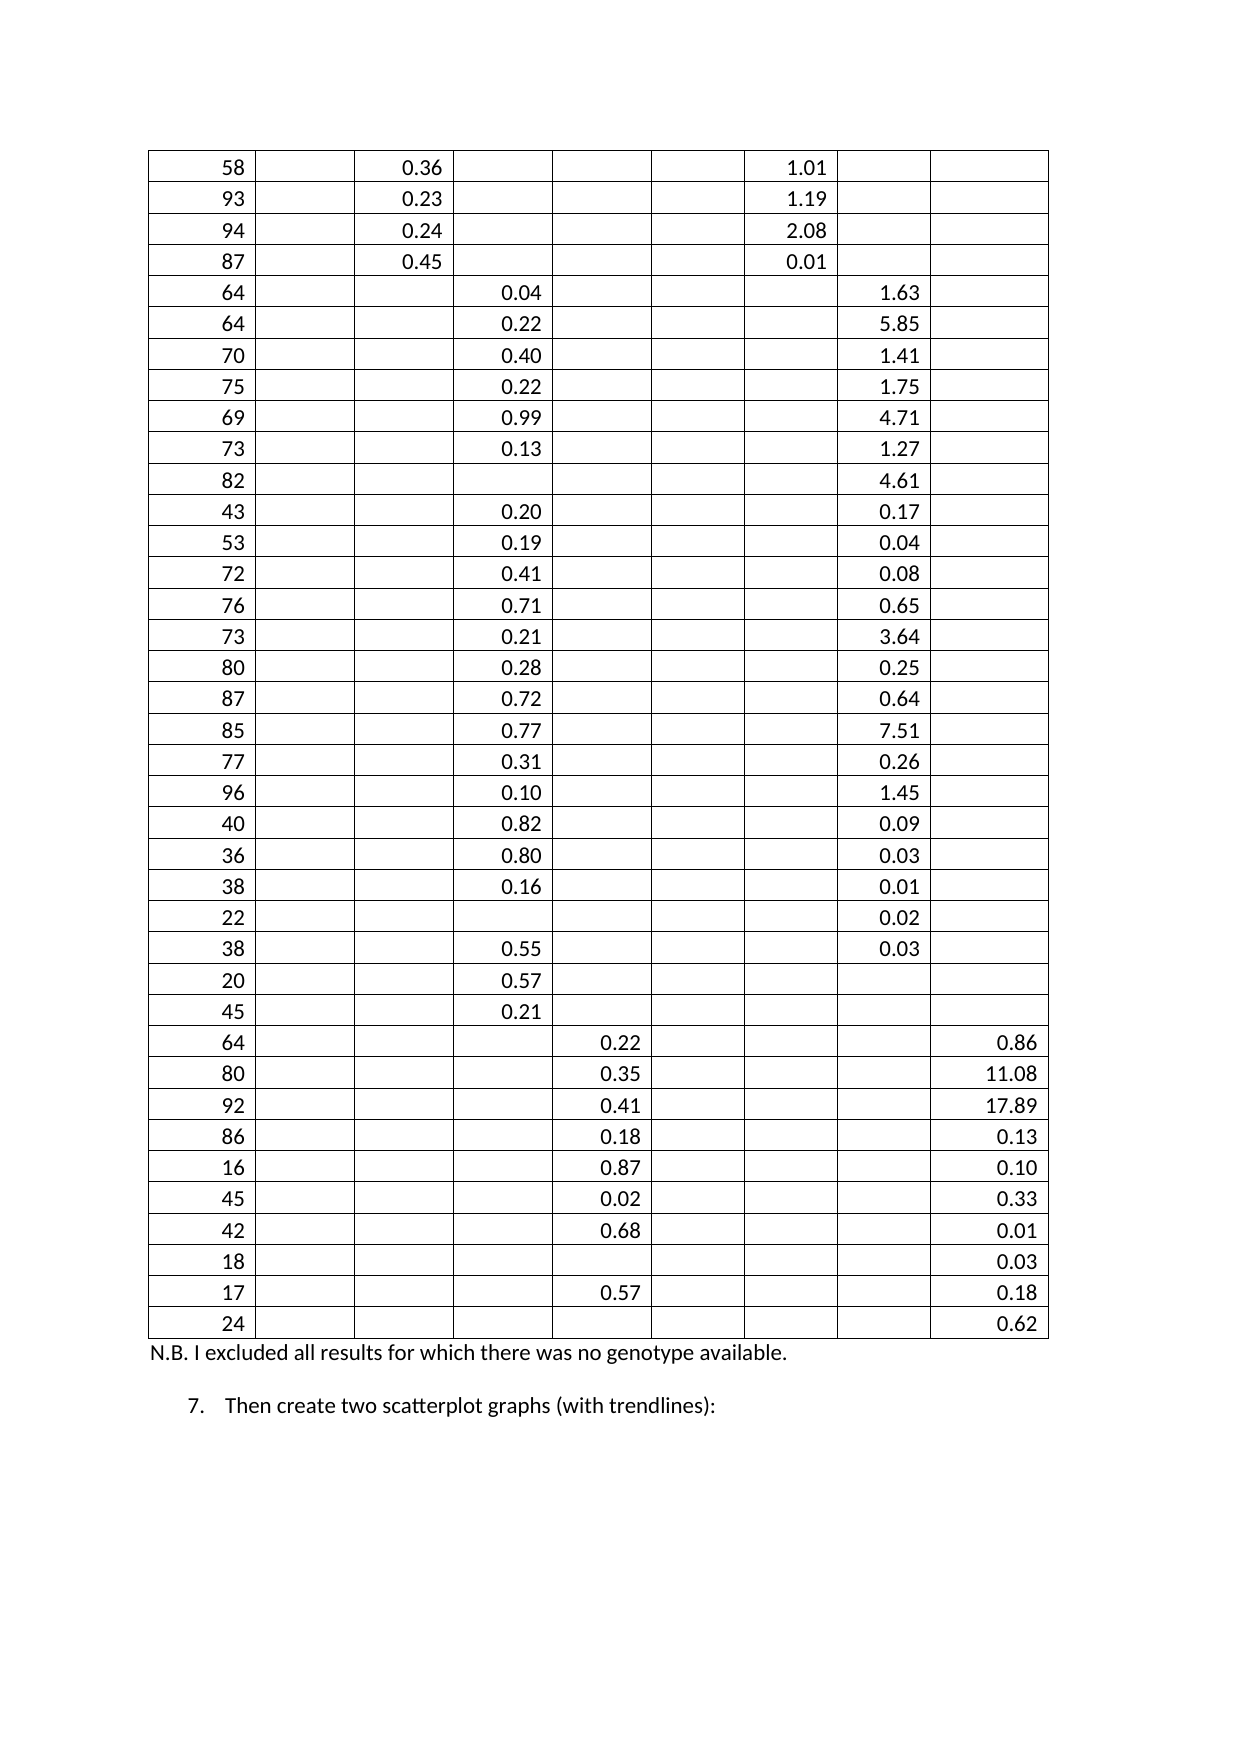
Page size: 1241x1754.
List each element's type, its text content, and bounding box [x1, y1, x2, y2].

table_cell 22 [149, 901, 255, 931]
table_cell [931, 401, 1048, 431]
table_cell 64 [149, 1026, 255, 1056]
table_cell [256, 589, 354, 619]
table_cell [652, 339, 744, 369]
table_cell [652, 151, 744, 181]
table_cell 80 [149, 651, 255, 681]
table_cell 0.19 [454, 526, 552, 556]
table_cell [553, 401, 651, 431]
table_cell [553, 682, 651, 712]
table_cell [931, 995, 1048, 1025]
table_cell [745, 1245, 837, 1275]
table_cell [652, 307, 744, 337]
table_cell [256, 1214, 354, 1244]
table_cell [931, 589, 1048, 619]
table_cell [838, 964, 930, 994]
table_cell [355, 589, 453, 619]
table_cell 16 [149, 1151, 255, 1181]
table_cell [355, 526, 453, 556]
table_cell [838, 995, 930, 1025]
table_cell [931, 620, 1048, 650]
table_cell [553, 151, 651, 181]
table_cell [652, 839, 744, 869]
table_cell 0.71 [454, 589, 552, 619]
table_cell [355, 1120, 453, 1150]
table_cell 0.21 [454, 995, 552, 1025]
table_cell [652, 776, 744, 806]
table_cell [553, 307, 651, 337]
table_cell [454, 1089, 552, 1119]
table_cell [355, 1307, 453, 1337]
table_cell [553, 245, 651, 275]
table_cell [652, 1057, 744, 1087]
table_cell 0.01 [745, 245, 837, 275]
table_cell 1.75 [838, 370, 930, 400]
table_cell [931, 932, 1048, 962]
table_cell [931, 964, 1048, 994]
table_cell 93 [149, 182, 255, 212]
table_cell [355, 964, 453, 994]
table_cell 1.45 [838, 776, 930, 806]
table_cell [745, 1214, 837, 1244]
table_cell 0.77 [454, 714, 552, 744]
table_cell [745, 932, 837, 962]
table_cell [652, 714, 744, 744]
table_cell 0.41 [553, 1089, 651, 1119]
table_cell 0.33 [931, 1182, 1048, 1212]
table_cell [355, 901, 453, 931]
table_cell 0.31 [454, 745, 552, 775]
table_cell 75 [149, 370, 255, 400]
table_cell [931, 464, 1048, 494]
table_cell [553, 620, 651, 650]
table_cell 3.64 [838, 620, 930, 650]
table_cell [652, 964, 744, 994]
table_cell 85 [149, 714, 255, 744]
table_cell [931, 151, 1048, 181]
table_cell 45 [149, 1182, 255, 1212]
table_cell 0.87 [553, 1151, 651, 1181]
table_cell [838, 245, 930, 275]
table_cell [256, 464, 354, 494]
table_cell 38 [149, 870, 255, 900]
table_cell [355, 776, 453, 806]
table_cell [652, 401, 744, 431]
table_cell 7.51 [838, 714, 930, 744]
table_cell [745, 807, 837, 837]
table_cell [931, 339, 1048, 369]
table_cell 0.22 [454, 307, 552, 337]
table_cell [745, 401, 837, 431]
table_cell [745, 464, 837, 494]
text N.B. I excluded all results for which there was no genotype available. [150, 1338, 1090, 1367]
table_cell [553, 495, 651, 525]
table_cell [652, 464, 744, 494]
table_cell [553, 651, 651, 681]
table_cell 20 [149, 964, 255, 994]
table_cell [931, 807, 1048, 837]
table_cell [355, 1057, 453, 1087]
table_cell 0.02 [553, 1182, 651, 1212]
table_cell [745, 901, 837, 931]
table_cell 0.22 [454, 370, 552, 400]
table_cell [355, 1182, 453, 1212]
table_cell [553, 339, 651, 369]
table_cell [652, 870, 744, 900]
table_cell [454, 245, 552, 275]
table_cell [454, 214, 552, 244]
table_cell [256, 807, 354, 837]
table_cell [931, 276, 1048, 306]
table_cell [652, 901, 744, 931]
table_cell [355, 464, 453, 494]
table_cell [652, 682, 744, 712]
table_cell [931, 370, 1048, 400]
table_cell [553, 839, 651, 869]
table_cell [256, 1182, 354, 1212]
table_cell [652, 1151, 744, 1181]
table_cell [355, 714, 453, 744]
table_cell [745, 1057, 837, 1087]
table_cell [745, 589, 837, 619]
table_cell [355, 401, 453, 431]
table_cell [355, 1214, 453, 1244]
table_cell [838, 214, 930, 244]
table_cell [652, 1214, 744, 1244]
table_cell 0.23 [355, 182, 453, 212]
table_cell [355, 807, 453, 837]
table_cell [355, 1026, 453, 1056]
table_cell [652, 557, 744, 587]
table_cell [553, 807, 651, 837]
table_cell 4.61 [838, 464, 930, 494]
table_cell [454, 1245, 552, 1275]
table_cell [838, 1182, 930, 1212]
table_cell [931, 651, 1048, 681]
table_cell [454, 464, 552, 494]
table_cell 45 [149, 995, 255, 1025]
table_cell 1.01 [745, 151, 837, 181]
table_cell 0.64 [838, 682, 930, 712]
table_cell [931, 714, 1048, 744]
table_cell [553, 995, 651, 1025]
table_cell [553, 964, 651, 994]
table_cell [652, 995, 744, 1025]
table_cell [355, 1245, 453, 1275]
table_cell [652, 495, 744, 525]
table_cell 0.99 [454, 401, 552, 431]
table_cell [931, 432, 1048, 462]
table_cell 0.03 [838, 839, 930, 869]
table_cell 43 [149, 495, 255, 525]
table_cell [838, 1276, 930, 1306]
table_cell 0.41 [454, 557, 552, 587]
table_cell 0.68 [553, 1214, 651, 1244]
table_cell [745, 714, 837, 744]
table_cell [652, 245, 744, 275]
table_cell [838, 1026, 930, 1056]
table_cell 1.41 [838, 339, 930, 369]
table_cell 72 [149, 557, 255, 587]
table_cell 0.45 [355, 245, 453, 275]
table_cell [256, 1089, 354, 1119]
table_cell [745, 620, 837, 650]
table_cell [652, 1276, 744, 1306]
table_cell 17 [149, 1276, 255, 1306]
table_cell [838, 1214, 930, 1244]
table_cell [553, 1307, 651, 1337]
table_cell [745, 1151, 837, 1181]
table_cell 1.27 [838, 432, 930, 462]
table_cell [652, 214, 744, 244]
table_cell 58 [149, 151, 255, 181]
table_cell [355, 620, 453, 650]
table_cell 0.65 [838, 589, 930, 619]
table_cell [553, 214, 651, 244]
table_cell [256, 151, 354, 181]
table_cell [553, 464, 651, 494]
table_cell [454, 151, 552, 181]
table_cell [931, 245, 1048, 275]
table_cell 17.89 [931, 1089, 1048, 1119]
table_cell [931, 901, 1048, 931]
table_cell [553, 1245, 651, 1275]
table_cell 0.04 [838, 526, 930, 556]
table_cell [838, 1089, 930, 1119]
table_cell 80 [149, 1057, 255, 1087]
table_cell 0.22 [553, 1026, 651, 1056]
table_cell 87 [149, 682, 255, 712]
table_cell 0.13 [454, 432, 552, 462]
table_cell [256, 182, 354, 212]
table_cell [355, 1089, 453, 1119]
table_cell [652, 1182, 744, 1212]
table_cell [256, 370, 354, 400]
table_cell 0.03 [838, 932, 930, 962]
table_cell 0.13 [931, 1120, 1048, 1150]
table_cell [652, 1307, 744, 1337]
table_cell [745, 370, 837, 400]
table_cell [745, 745, 837, 775]
table_cell [652, 432, 744, 462]
table_cell [838, 1151, 930, 1181]
table_cell [256, 1276, 354, 1306]
table_cell 0.80 [454, 839, 552, 869]
table_cell [256, 307, 354, 337]
table_cell 0.18 [931, 1276, 1048, 1306]
list Then create two scatterplot graphs (with trendlines): [187, 1392, 1090, 1419]
table_cell 0.28 [454, 651, 552, 681]
table_cell 1.19 [745, 182, 837, 212]
table_cell 36 [149, 839, 255, 869]
table_cell 0.21 [454, 620, 552, 650]
table_cell 0.09 [838, 807, 930, 837]
table_cell [355, 370, 453, 400]
table_cell [355, 995, 453, 1025]
table_cell 73 [149, 432, 255, 462]
table_cell [745, 776, 837, 806]
table_cell 0.16 [454, 870, 552, 900]
table_cell [652, 745, 744, 775]
table_cell [355, 1151, 453, 1181]
table_cell [454, 1276, 552, 1306]
table_cell [838, 1057, 930, 1087]
table_cell [256, 557, 354, 587]
table_cell 0.01 [931, 1214, 1048, 1244]
table_cell [355, 339, 453, 369]
table_cell 11.08 [931, 1057, 1048, 1087]
table_cell [745, 995, 837, 1025]
table_cell [931, 495, 1048, 525]
table_cell 0.01 [838, 870, 930, 900]
table_cell [256, 432, 354, 462]
table_cell [931, 307, 1048, 337]
table_cell [931, 526, 1048, 556]
table_cell 0.72 [454, 682, 552, 712]
table_cell [355, 276, 453, 306]
table_cell [745, 682, 837, 712]
table_cell [256, 276, 354, 306]
table_cell 92 [149, 1089, 255, 1119]
table_cell [256, 339, 354, 369]
table_cell [745, 964, 837, 994]
table_cell [652, 589, 744, 619]
table_cell 0.04 [454, 276, 552, 306]
table_cell [355, 495, 453, 525]
table_cell 69 [149, 401, 255, 431]
table_cell 0.57 [553, 1276, 651, 1306]
table_cell [256, 932, 354, 962]
table_cell [454, 1120, 552, 1150]
table_cell [256, 1307, 354, 1337]
table_cell [256, 651, 354, 681]
table_cell 73 [149, 620, 255, 650]
table_cell [454, 901, 552, 931]
table_cell [745, 1089, 837, 1119]
table_cell [256, 495, 354, 525]
table_cell 0.26 [838, 745, 930, 775]
table_cell [652, 1089, 744, 1119]
table_cell [454, 1214, 552, 1244]
table_cell [454, 1026, 552, 1056]
table_cell [256, 714, 354, 744]
table_cell [838, 1245, 930, 1275]
table_cell [745, 1307, 837, 1337]
table_cell [745, 557, 837, 587]
table_cell [355, 839, 453, 869]
table_cell [553, 182, 651, 212]
table_cell [745, 526, 837, 556]
table_cell [745, 1276, 837, 1306]
table_cell [553, 526, 651, 556]
table_cell 0.55 [454, 932, 552, 962]
table_cell 0.03 [931, 1245, 1048, 1275]
table_cell [355, 1276, 453, 1306]
table_cell [745, 432, 837, 462]
table_cell [931, 776, 1048, 806]
table_cell [652, 807, 744, 837]
table_cell [745, 839, 837, 869]
table_cell [652, 620, 744, 650]
table_cell [256, 776, 354, 806]
table_cell [931, 182, 1048, 212]
table_cell 96 [149, 776, 255, 806]
table_cell 64 [149, 276, 255, 306]
table_cell [553, 901, 651, 931]
table_cell [256, 526, 354, 556]
table_cell 0.02 [838, 901, 930, 931]
table_cell [931, 870, 1048, 900]
table_cell [256, 245, 354, 275]
table_cell [553, 370, 651, 400]
table_cell [355, 307, 453, 337]
table_cell [931, 682, 1048, 712]
table_cell [838, 151, 930, 181]
table_cell 0.40 [454, 339, 552, 369]
table_cell 0.82 [454, 807, 552, 837]
table_cell [745, 1120, 837, 1150]
table_cell [745, 276, 837, 306]
table_cell 0.10 [454, 776, 552, 806]
table_cell 0.57 [454, 964, 552, 994]
table_cell 42 [149, 1214, 255, 1244]
table_cell 5.85 [838, 307, 930, 337]
table_cell [931, 745, 1048, 775]
table_cell [256, 1245, 354, 1275]
table_cell [652, 1026, 744, 1056]
table_cell [553, 745, 651, 775]
table_cell [256, 1151, 354, 1181]
table_cell 18 [149, 1245, 255, 1275]
table_cell [652, 276, 744, 306]
table_cell [454, 1151, 552, 1181]
table_cell [256, 870, 354, 900]
table_cell 24 [149, 1307, 255, 1337]
table_cell [256, 401, 354, 431]
table_cell 0.24 [355, 214, 453, 244]
table_cell [355, 745, 453, 775]
table_cell [553, 870, 651, 900]
table_cell [355, 432, 453, 462]
table_cell [355, 651, 453, 681]
table_cell [256, 964, 354, 994]
table_cell [652, 1245, 744, 1275]
table_cell [256, 745, 354, 775]
table_cell [256, 839, 354, 869]
table_cell [745, 651, 837, 681]
table_cell [838, 182, 930, 212]
table_cell 0.25 [838, 651, 930, 681]
table_cell [256, 1120, 354, 1150]
table_cell 38 [149, 932, 255, 962]
table_cell 0.36 [355, 151, 453, 181]
table_cell [931, 839, 1048, 869]
table_cell [652, 651, 744, 681]
table_cell [256, 995, 354, 1025]
table_cell 4.71 [838, 401, 930, 431]
table_cell 76 [149, 589, 255, 619]
table_cell [745, 1026, 837, 1056]
table_cell [652, 932, 744, 962]
table_cell [553, 557, 651, 587]
table_cell 0.62 [931, 1307, 1048, 1337]
table_cell 77 [149, 745, 255, 775]
table_cell [256, 901, 354, 931]
table_cell [745, 307, 837, 337]
table_cell 0.08 [838, 557, 930, 587]
table_cell [256, 1026, 354, 1056]
table_cell [553, 932, 651, 962]
table_cell 0.35 [553, 1057, 651, 1087]
table_cell [838, 1307, 930, 1337]
table_cell [652, 370, 744, 400]
table_cell 82 [149, 464, 255, 494]
table_cell [931, 557, 1048, 587]
table_cell [745, 870, 837, 900]
table_cell 86 [149, 1120, 255, 1150]
table_cell [355, 932, 453, 962]
table_cell 0.18 [553, 1120, 651, 1150]
table_cell [553, 276, 651, 306]
table_cell 64 [149, 307, 255, 337]
table_cell [652, 1120, 744, 1150]
table_cell 40 [149, 807, 255, 837]
table_cell [256, 682, 354, 712]
table_cell [931, 214, 1048, 244]
table_cell [745, 495, 837, 525]
table_cell 1.63 [838, 276, 930, 306]
table_cell 2.08 [745, 214, 837, 244]
table_cell [553, 776, 651, 806]
table_cell 70 [149, 339, 255, 369]
table_cell [553, 589, 651, 619]
table_cell 0.86 [931, 1026, 1048, 1056]
table_cell [454, 1182, 552, 1212]
table_cell [553, 714, 651, 744]
table_cell 0.20 [454, 495, 552, 525]
table_cell [256, 1057, 354, 1087]
table_cell 87 [149, 245, 255, 275]
table_cell [355, 557, 453, 587]
table_cell [355, 682, 453, 712]
table_cell 94 [149, 214, 255, 244]
table_cell [256, 620, 354, 650]
table_cell [355, 870, 453, 900]
table_cell [652, 526, 744, 556]
table_cell 0.17 [838, 495, 930, 525]
table_cell [256, 214, 354, 244]
table_cell [745, 339, 837, 369]
table_cell [454, 182, 552, 212]
table_cell 0.10 [931, 1151, 1048, 1181]
table_cell [838, 1120, 930, 1150]
table_cell [454, 1057, 552, 1087]
table_cell [553, 432, 651, 462]
table_cell [745, 1182, 837, 1212]
table_cell [454, 1307, 552, 1337]
table_cell 53 [149, 526, 255, 556]
table_cell [652, 182, 744, 212]
